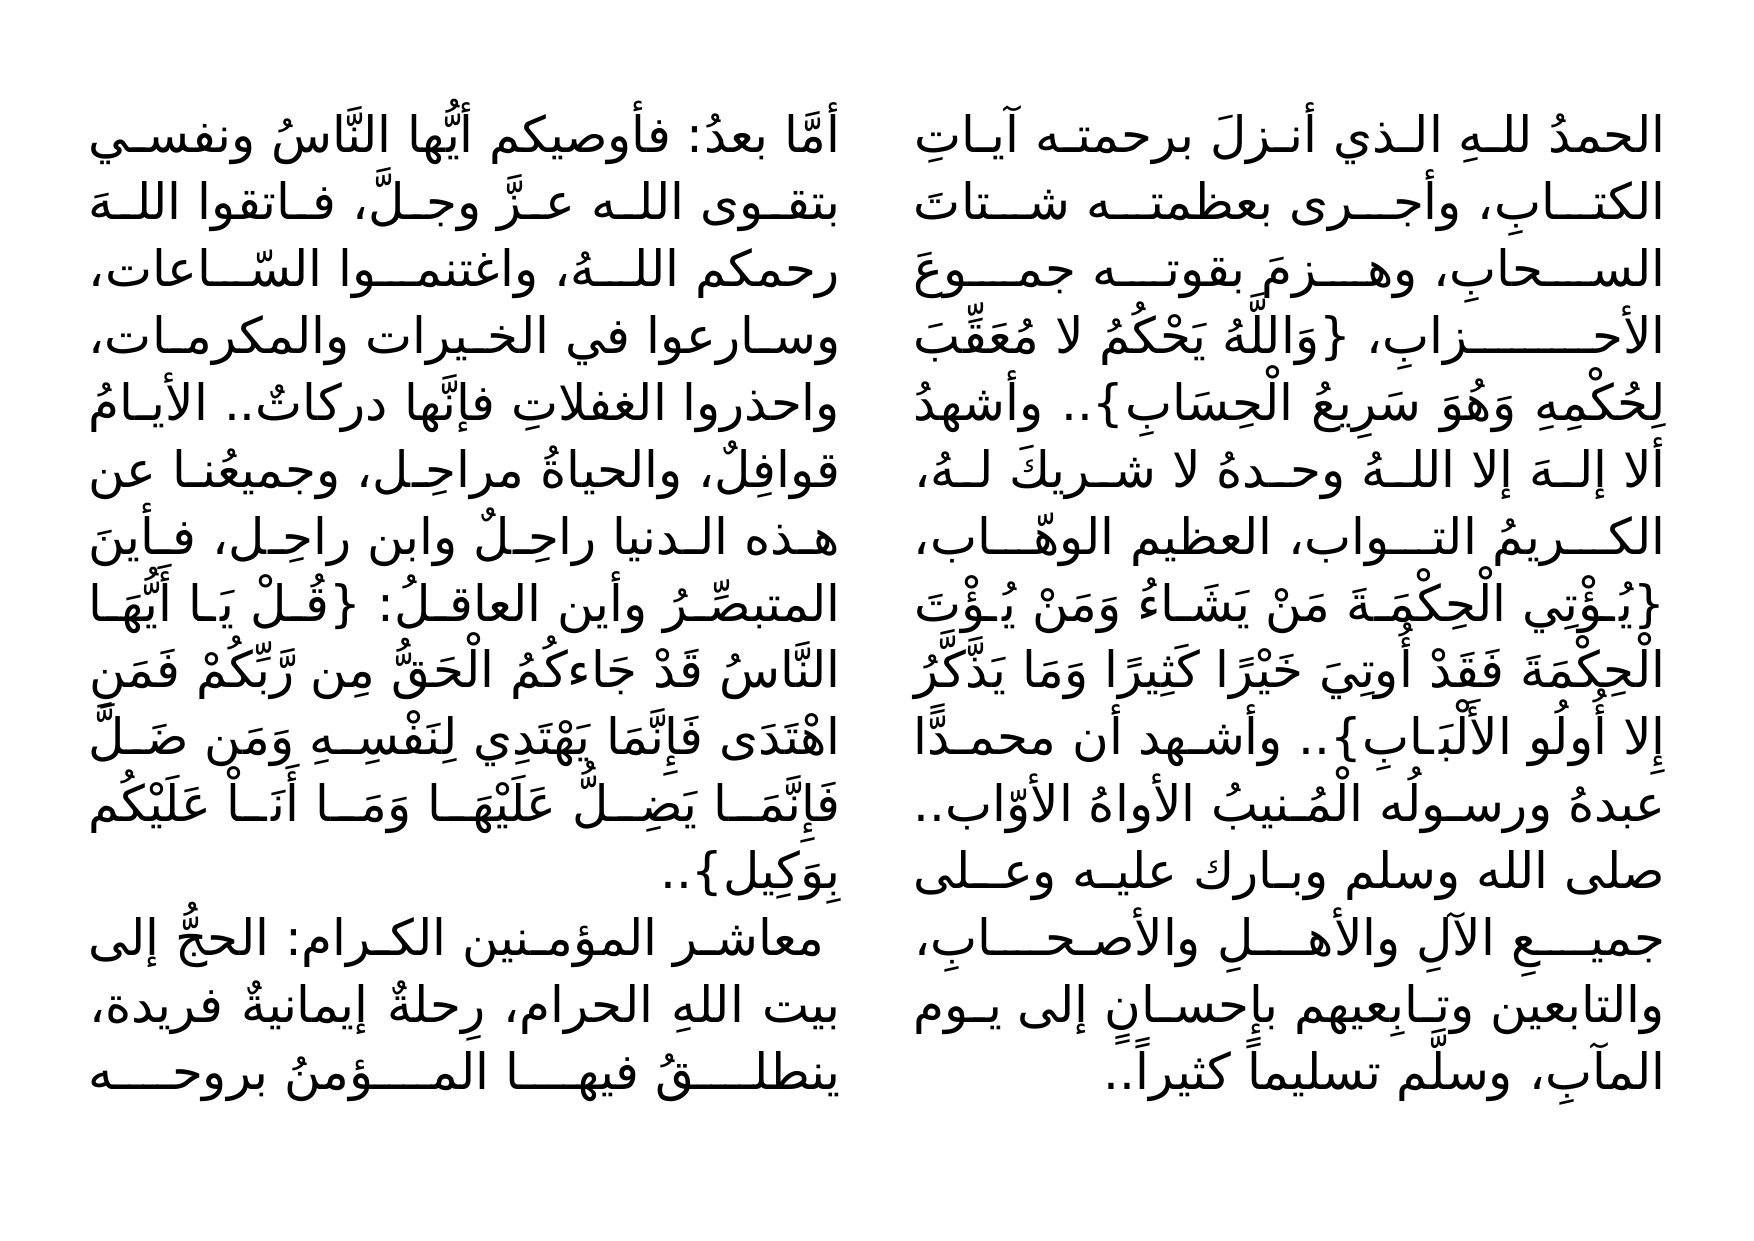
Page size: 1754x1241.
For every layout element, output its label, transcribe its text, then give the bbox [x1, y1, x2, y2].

text الحمدُ للهِ الذي أنزلَ برحمته آياتِ الكتابِ، وأجرى بعظمته شتاتَ السحابِ، وهزمَ بقوته جموعَ الأحزابِ، {وَاللَّهُ يَحْكُمُ لا مُعَقِّبَ لِحُكْمِهِ وَهُوَ سَرِيعُ الْحِسَابِ}.. وأشهدُ ألا إلهَ إلا اللهُ وحدهُ لا شريكَ لهُ، الكريمُ التواب، العظيم الوهّاب، {يُؤْتِي الْحِكْمَةَ مَنْ يَشَاءُ وَمَنْ يُؤْتَ الْحِكْمَةَ فَقَدْ أُوتِيَ خَيْرًا كَثِيرًا وَمَا يَذَّكَّرُ إِلا أُولُو الأَلْبَابِ}.. وأشهد أن محمدًّا عبدهُ ورسولُه الْمُنيبُ الأواهُ الأوّاب.. صلى الله وسلم وبارك عليه وعـلى جميـعِ الآلِ والأهـلِ والأصـحـابِ، والتابعين وتابِعيهم بإحسانٍ إلى يوم المآبِ، وسلَّم تسليماً كثيراً.. [914, 106, 1665, 1101]
text أمَّا بعدُ: فأوصيكم أيُّها النَّاسُ ونفسي بتقوى الله عزَّ وجلَّ، فاتقوا اللهَ رحمكم اللهُ، واغتنموا السّاعات، وسارعوا في الخيرات والمكرمات، واحذروا الغفلاتِ فإنَّها دركاتٌ.. الأيامُ قوافِلٌ، والحياةُ مراحِل، وجميعُنا عن هذه الدنيا راحِلٌ وابن راحِل، فأينَ المتبصِّرُ وأين العاقلُ: {قُلْ يَا أَيُّهَا النَّاسُ قَدْ جَاءكُمُ الْحَقُّ مِن رَّبِّكُمْ فَمَنِ اهْتَدَى فَإِنَّمَا يَهْتَدِي لِنَفْسِهِ وَمَن ضَلَّ فَإِنَّمَا يَضِلُّ عَلَيْهَا وَمَا أَنَاْ عَلَيْكُم بِوَكِيل}.. [89, 106, 840, 900]
